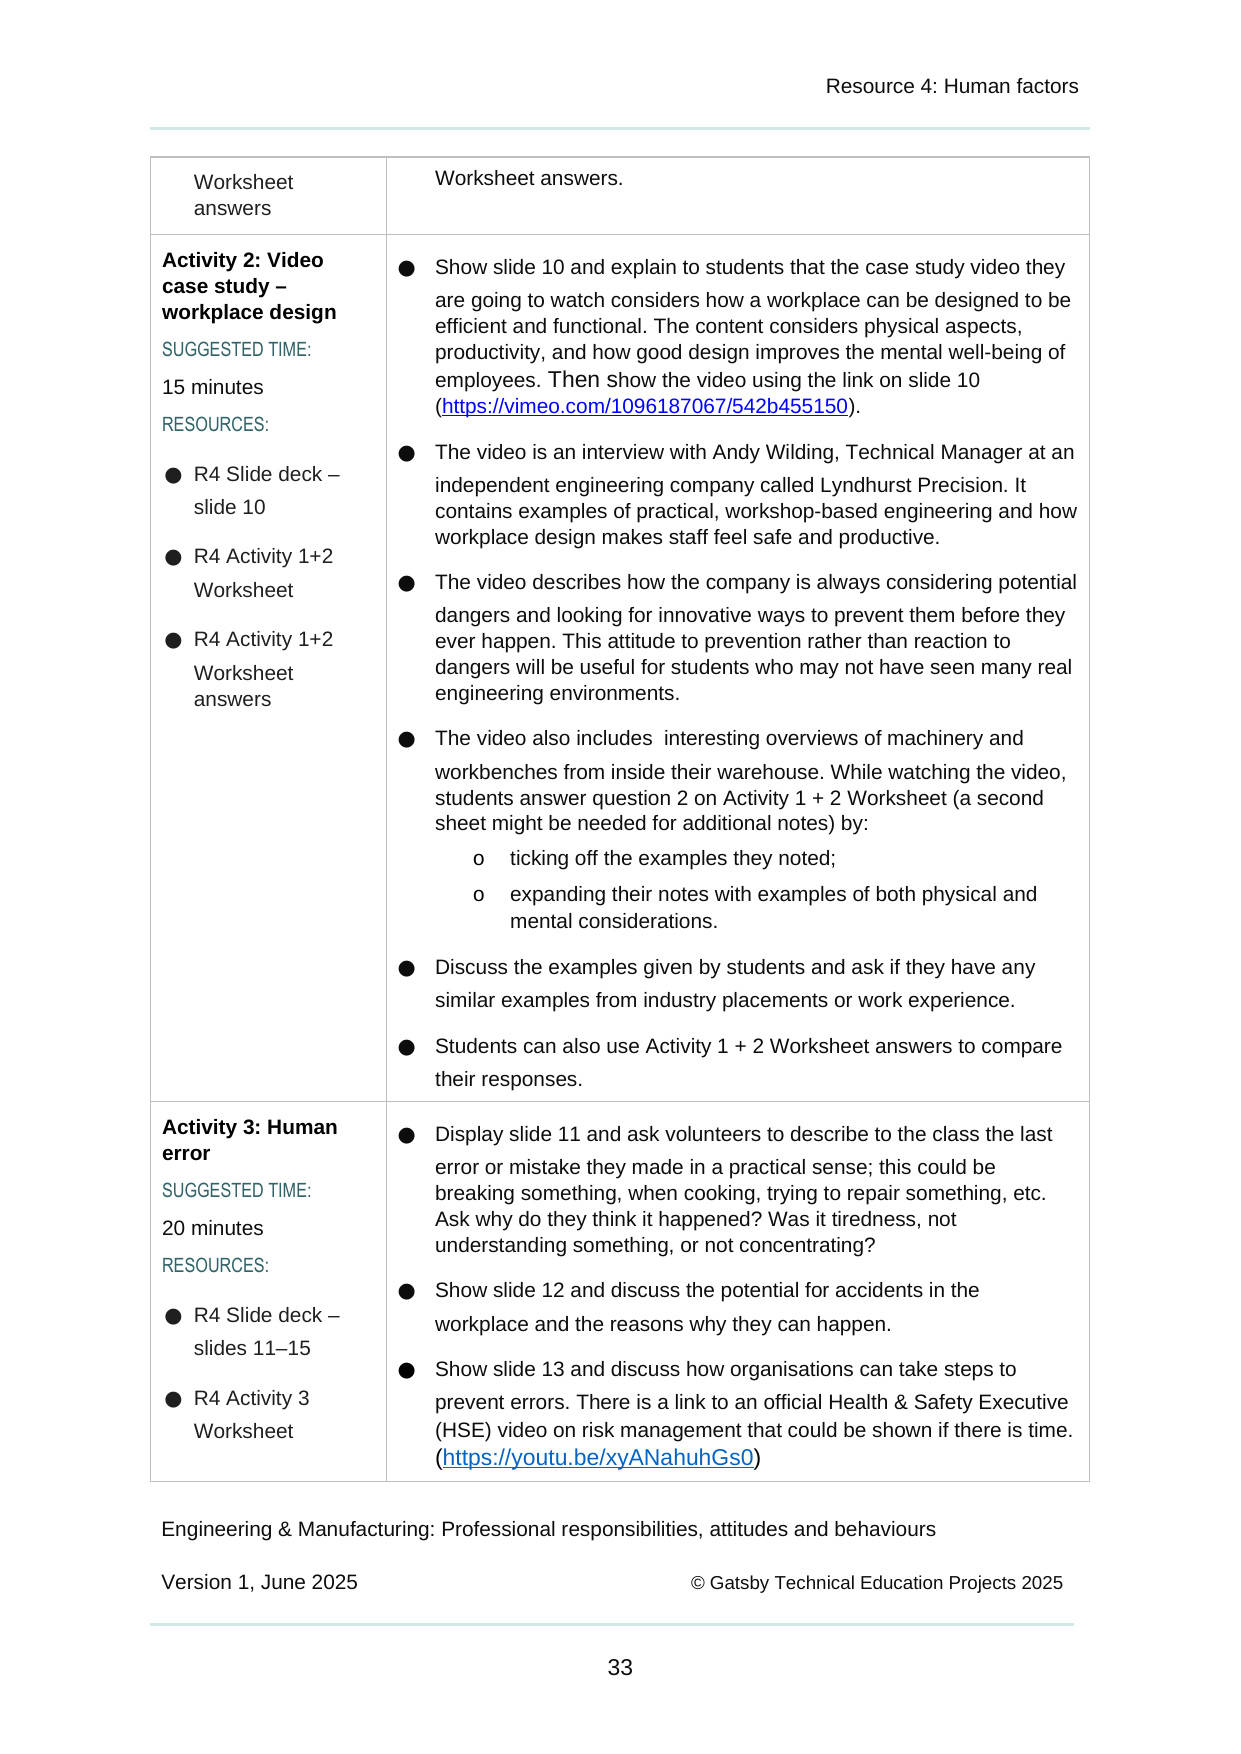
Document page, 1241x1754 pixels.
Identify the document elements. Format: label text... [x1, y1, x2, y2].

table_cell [387, 158, 1089, 234]
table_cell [151, 158, 386, 234]
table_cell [387, 1102, 1089, 1481]
table_cell Activity 2: Video case study – workplace design SUGGESTED TIME: 15 minutes RESOURCES: R4 Slide deck – slide 10 R4 Activity 1+2 Worksheet R4 Activity 1+2 Worksheet answers [151, 235, 386, 1101]
table_cell Show slide 10 and explain to students that the case study video they are going to watch considers how a workplace can be designed to be efficient and functional. The content considers physical aspects, productivity, and how good design improves the mental well-being of employees. Then show the video using the link on slide 10 (https://vimeo.com/1096187067/542b455150). The video is an interview with Andy Wilding, Technical Manager at an independent engineering company called Lyndhurst Precision. It contains examples of practical, workshop-based engineering and how workplace design makes staff feel safe and productive. The video describes how the company is always considering potential dangers and looking for innovative ways to prevent them before they ever happen. This attitude to prevention rather than reaction to dangers will be useful for students who may not have seen many real engineering environments. The video also includes interesting overviews of machinery and workbenches from inside their warehouse. While watching the video, students answer question 2 on Activity 1 + 2 Worksheet (a second sheet might be needed for additional notes) by: ticking off the examples they noted; expanding their notes with examples of both physical and mental considerations. Discuss the examples given by students and ask if they have any similar examples from industry placements or work experience. Students can also use Activity 1 + 2 Worksheet answers to compare their responses. [387, 235, 1089, 1101]
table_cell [151, 1102, 386, 1481]
